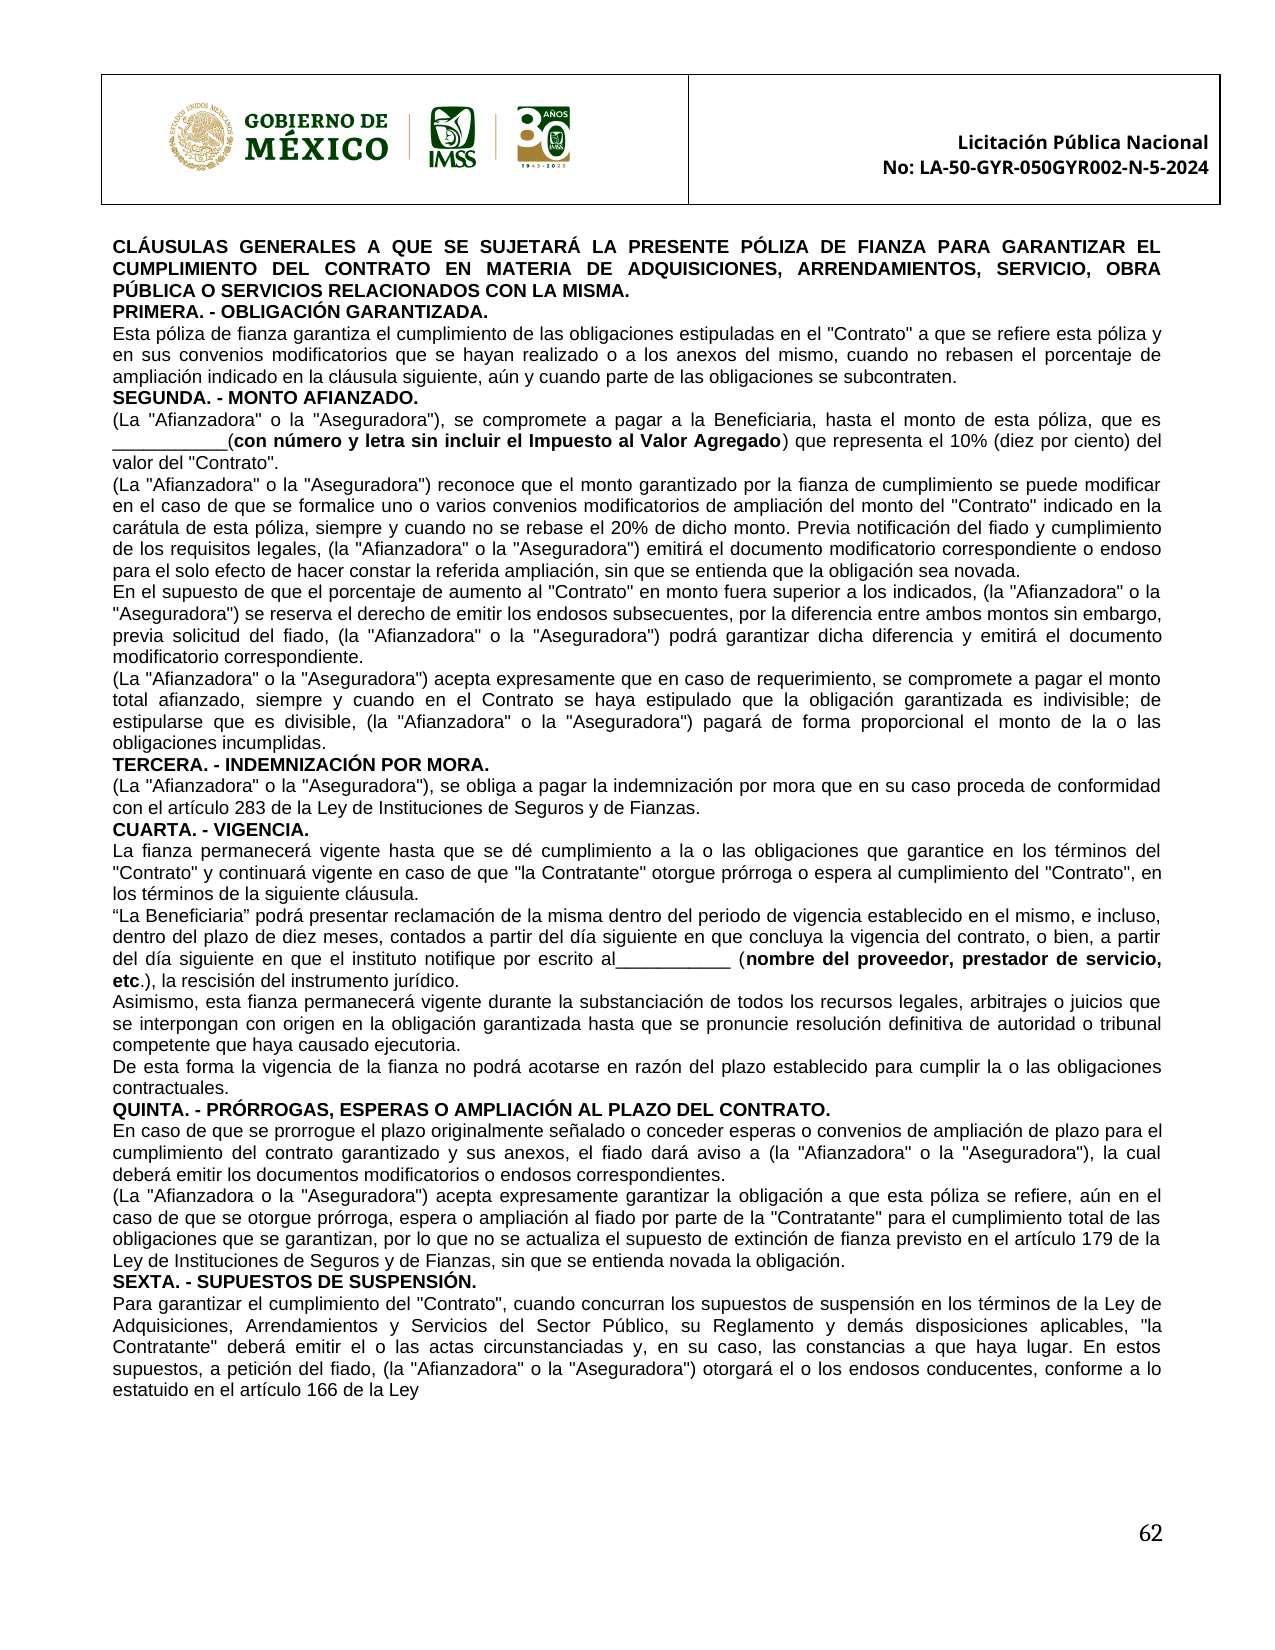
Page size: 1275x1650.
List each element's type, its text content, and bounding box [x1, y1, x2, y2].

picture [155, 83, 596, 186]
text La fianza permanecerá vigente hasta que se dé cumplimiento a la o las obligaciones que garantice en los términos del "Contrato" y continuará vigente en caso de que "la Contratante" otorgue prórroga o espera al cumplimiento del "Contrato", en los términos de la siguiente cláusula. [112, 840, 1162, 905]
text CLÁUSULAS GENERALES A QUE SE SUJETARÁ LA PRESENTE PÓLIZA DE FIANZA PARA GARANTIZAR EL CUMPLIMIENTO DEL CONTRATO EN MATERIA DE ADQUISICIONES, ARRENDAMIENTOS, SERVICIO, OBRA PÚBLICA O SERVICIOS RELACIONADOS CON LA MISMA. [112, 236, 1162, 301]
text SEXTA. - SUPUESTOS DE SUSPENSIÓN. [112, 1271, 1162, 1293]
text SEGUNDA. - MONTO AFIANZADO. [112, 387, 1162, 409]
text (La "Afianzadora o la "Aseguradora") acepta expresamente garantizar la obligación a que esta póliza se refiere, aún en el caso de que se otorgue prórroga, espera o ampliación al fiado por parte de la "Contratante" para el cumplimiento total de las obligaciones que se garantizan, por lo que no se actualiza el supuesto de extinción de fianza previsto en el artículo 179 de la Ley de Instituciones de Seguros y de Fianzas, sin que se entienda novada la obligación. [112, 1185, 1162, 1271]
text (La "Afianzadora" o la "Aseguradora"), se obliga a pagar la indemnización por mora que en su caso proceda de conformidad con el artículo 283 de la Ley de Instituciones de Seguros y de Fianzas. [112, 775, 1162, 818]
text CUARTA. - VIGENCIA. [112, 818, 1162, 840]
text Para garantizar el cumplimiento del "Contrato", cuando concurran los supuestos de suspensión en los términos de la Ley de Adquisiciones, Arrendamientos y Servicios del Sector Público, su Reglamento y demás disposiciones aplicables, "la Contratante" deberá emitir el o las actas circunstanciadas y, en su caso, las constancias a que haya lugar. En estos supuestos, a petición del fiado, (la "Afianzadora" o la "Aseguradora") otorgará el o los endosos conducentes, conforme a lo estatuido en el artículo 166 de la Ley [112, 1293, 1162, 1401]
text QUINTA. - PRÓRROGAS, ESPERAS O AMPLIACIÓN AL PLAZO DEL CONTRATO. [112, 1099, 1162, 1120]
text (La "Afianzadora" o la "Aseguradora") acepta expresamente que en caso de requerimiento, se compromete a pagar el monto total afianzado, siempre y cuando en el Contrato se haya estipulado que la obligación garantizada es indivisible; de estipularse que es divisible, (la "Afianzadora" o la "Aseguradora") pagará de forma proporcional el monto de la o las obligaciones incumplidas. [112, 667, 1162, 754]
text Asimismo, esta fianza permanecerá vigente durante la substanciación de todos los recursos legales, arbitrajes o juicios que se interpongan con origen en la obligación garantizada hasta que se pronuncie resolución definitiva de autoridad o tribunal competente que haya causado ejecutoria. [112, 991, 1162, 1056]
text PRIMERA. - OBLIGACIÓN GARANTIZADA. [112, 301, 1162, 322]
text TERCERA. - INDEMNIZACIÓN POR MORA. [112, 754, 1162, 775]
text Esta póliza de fianza garantiza el cumplimiento de las obligaciones estipuladas en el "Contrato" a que se refiere esta póliza y en sus convenios modificatorios que se hayan realizado o a los anexos del mismo, cuando no rebasen el porcentaje de ampliación indicado en la cláusula siguiente, aún y cuando parte de las obligaciones se subcontraten. [112, 322, 1162, 387]
text En el supuesto de que el porcentaje de aumento al "Contrato" en monto fuera superior a los indicados, (la "Afianzadora" o la "Aseguradora") se reserva el derecho de emitir los endosos subsecuentes, por la diferencia entre ambos montos sin embargo, previa solicitud del fiado, (la "Afianzadora" o la "Aseguradora") podrá garantizar dicha diferencia y emitirá el documento modificatorio correspondiente. [112, 581, 1162, 667]
text De esta forma la vigencia de la fianza no podrá acotarse en razón del plazo establecido para cumplir la o las obligaciones contractuales. [112, 1056, 1162, 1099]
text En caso de que se prorrogue el plazo originalmente señalado o conceder esperas o convenios de ampliación de plazo para el cumplimiento del contrato garantizado y sus anexos, el fiado dará aviso a (la "Afianzadora" o la "Aseguradora"), la cual deberá emitir los documentos modificatorios o endosos correspondientes. [112, 1120, 1162, 1185]
text “La Beneficiaria” podrá presentar reclamación de la misma dentro del periodo de vigencia establecido en el mismo, e incluso, dentro del plazo de diez meses, contados a partir del día siguiente en que concluya la vigencia del contrato, o bien, a partir del día siguiente en que el instituto notifique por escrito al___________ (nombre del proveedor, prestador de servicio, etc.), la rescisión del instrumento jurídico. [112, 905, 1162, 991]
text (La "Afianzadora" o la "Aseguradora") reconoce que el monto garantizado por la fianza de cumplimiento se puede modificar en el caso de que se formalice uno o varios convenios modificatorios de ampliación del monto del "Contrato" indicado en la carátula de esta póliza, siempre y cuando no se rebase el 20% de dicho monto. Previa notificación del fiado y cumplimiento de los requisitos legales, (la "Afianzadora" o la "Aseguradora") emitirá el documento modificatorio correspondiente o endoso para el solo efecto de hacer constar la referida ampliación, sin que se entienda que la obligación sea novada. [112, 473, 1162, 581]
text (La "Afianzadora" o la "Aseguradora"), se compromete a pagar a la Beneficiaria, hasta el monto de esta póliza, que es ___________(con número y letra sin incluir el Impuesto al Valor Agregado) que representa el 10% (diez por ciento) del valor del "Contrato". [112, 409, 1162, 473]
